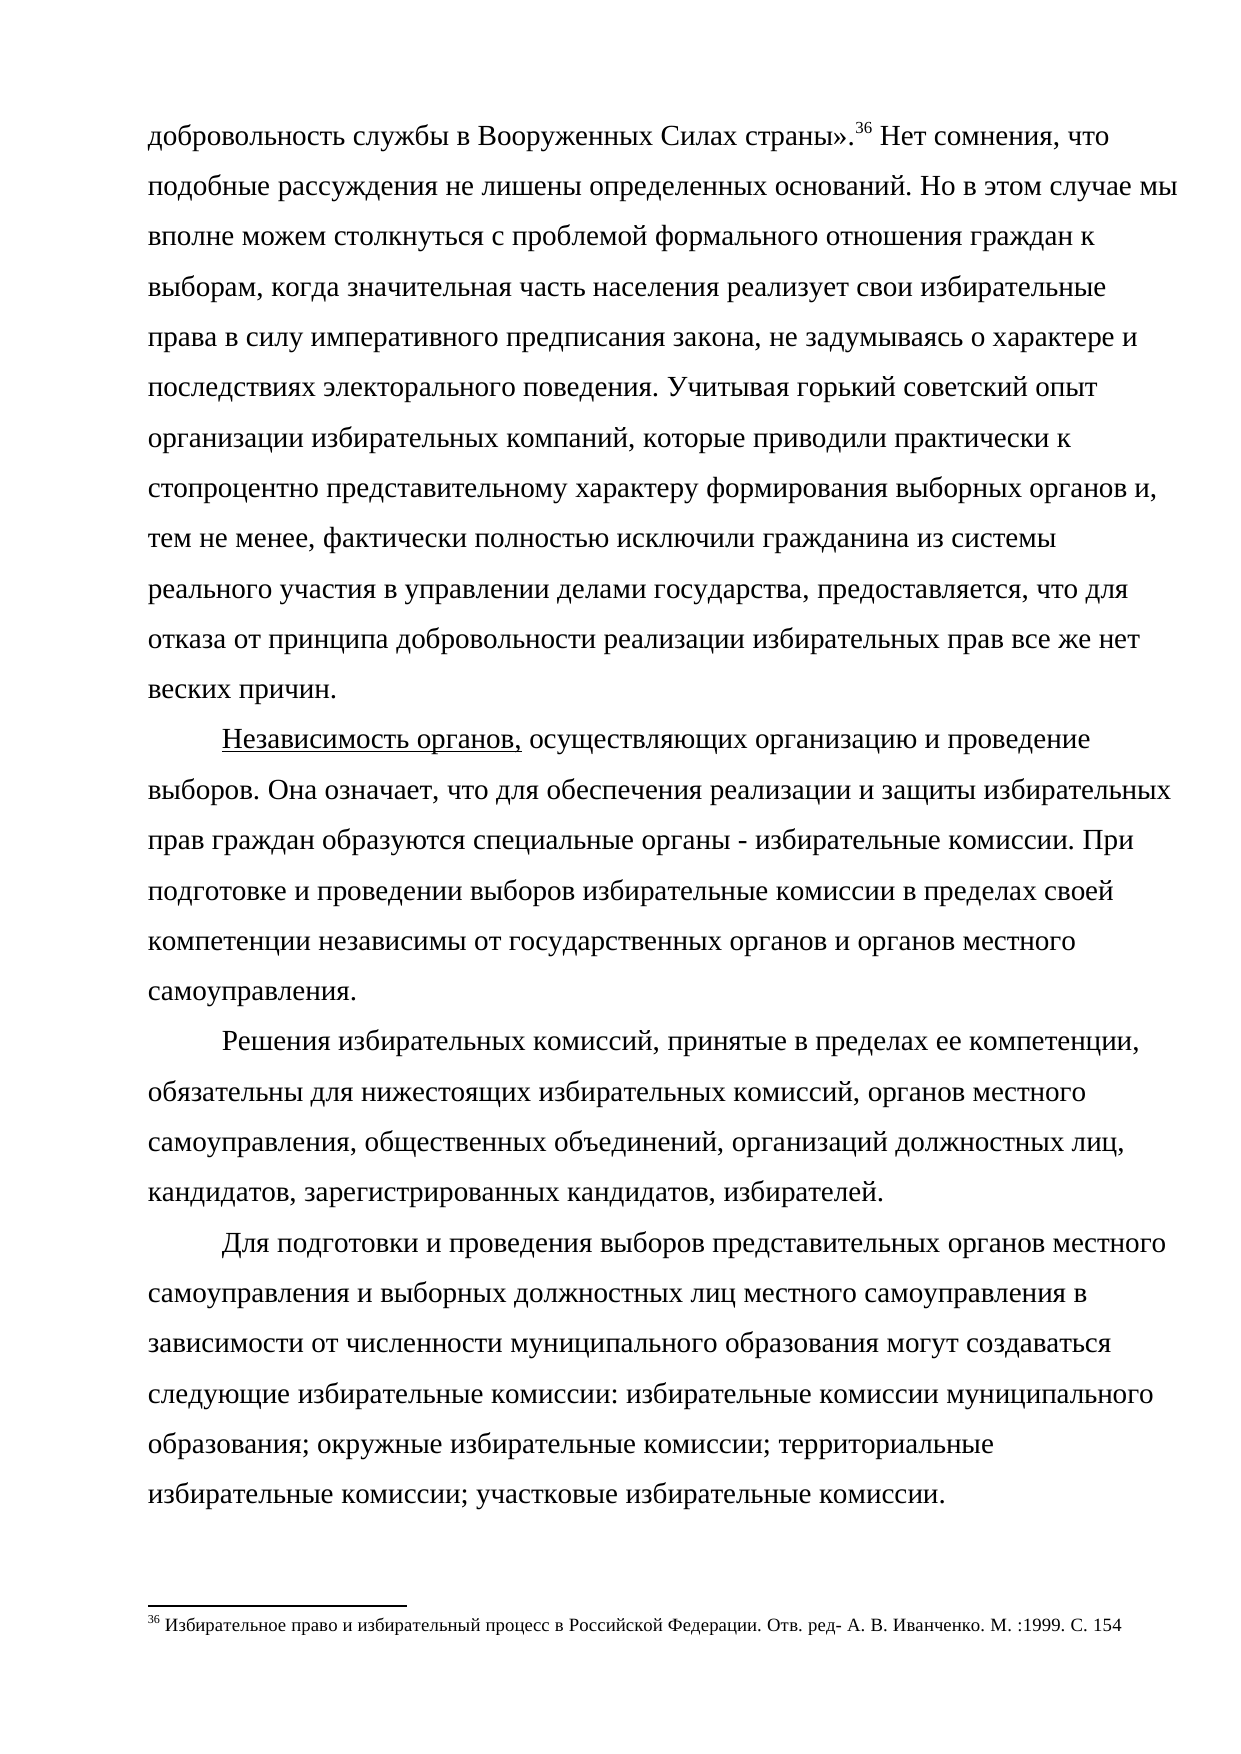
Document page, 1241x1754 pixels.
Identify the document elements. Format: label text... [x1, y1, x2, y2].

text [148, 118, 1181, 705]
text Решения избирательных комиссий, принятые в пределах ее компетенции, обязательны для нижестоящих избирательных комиссий, органов местного самоуправления, общественных объединений, организаций должностных лиц, кандидатов, зарегистрированных кандидатов, избирателей. [148, 1024, 1181, 1208]
text Для подготовки и проведения выборов представительных органов местного самоуправления и выборных должностных лиц местного самоуправления в зависимости от численности муниципального образования могут создаваться следующие избирательные комиссии: избирательные комиссии муниципального образования; окружные избирательные комиссии; территориальные избирательные комиссии; участковые избирательные комиссии. [148, 1225, 1181, 1510]
text Независимость органов, осуществляющих организацию и проведение выборов. Она означает, что для обеспечения реализации и защиты избирательных прав граждан образуются специальные органы - избирательные комиссии. При подготовке и проведении выборов избирательные комиссии в пределах своей компетенции независимы от государственных органов и органов местного самоуправления. [148, 722, 1181, 1007]
